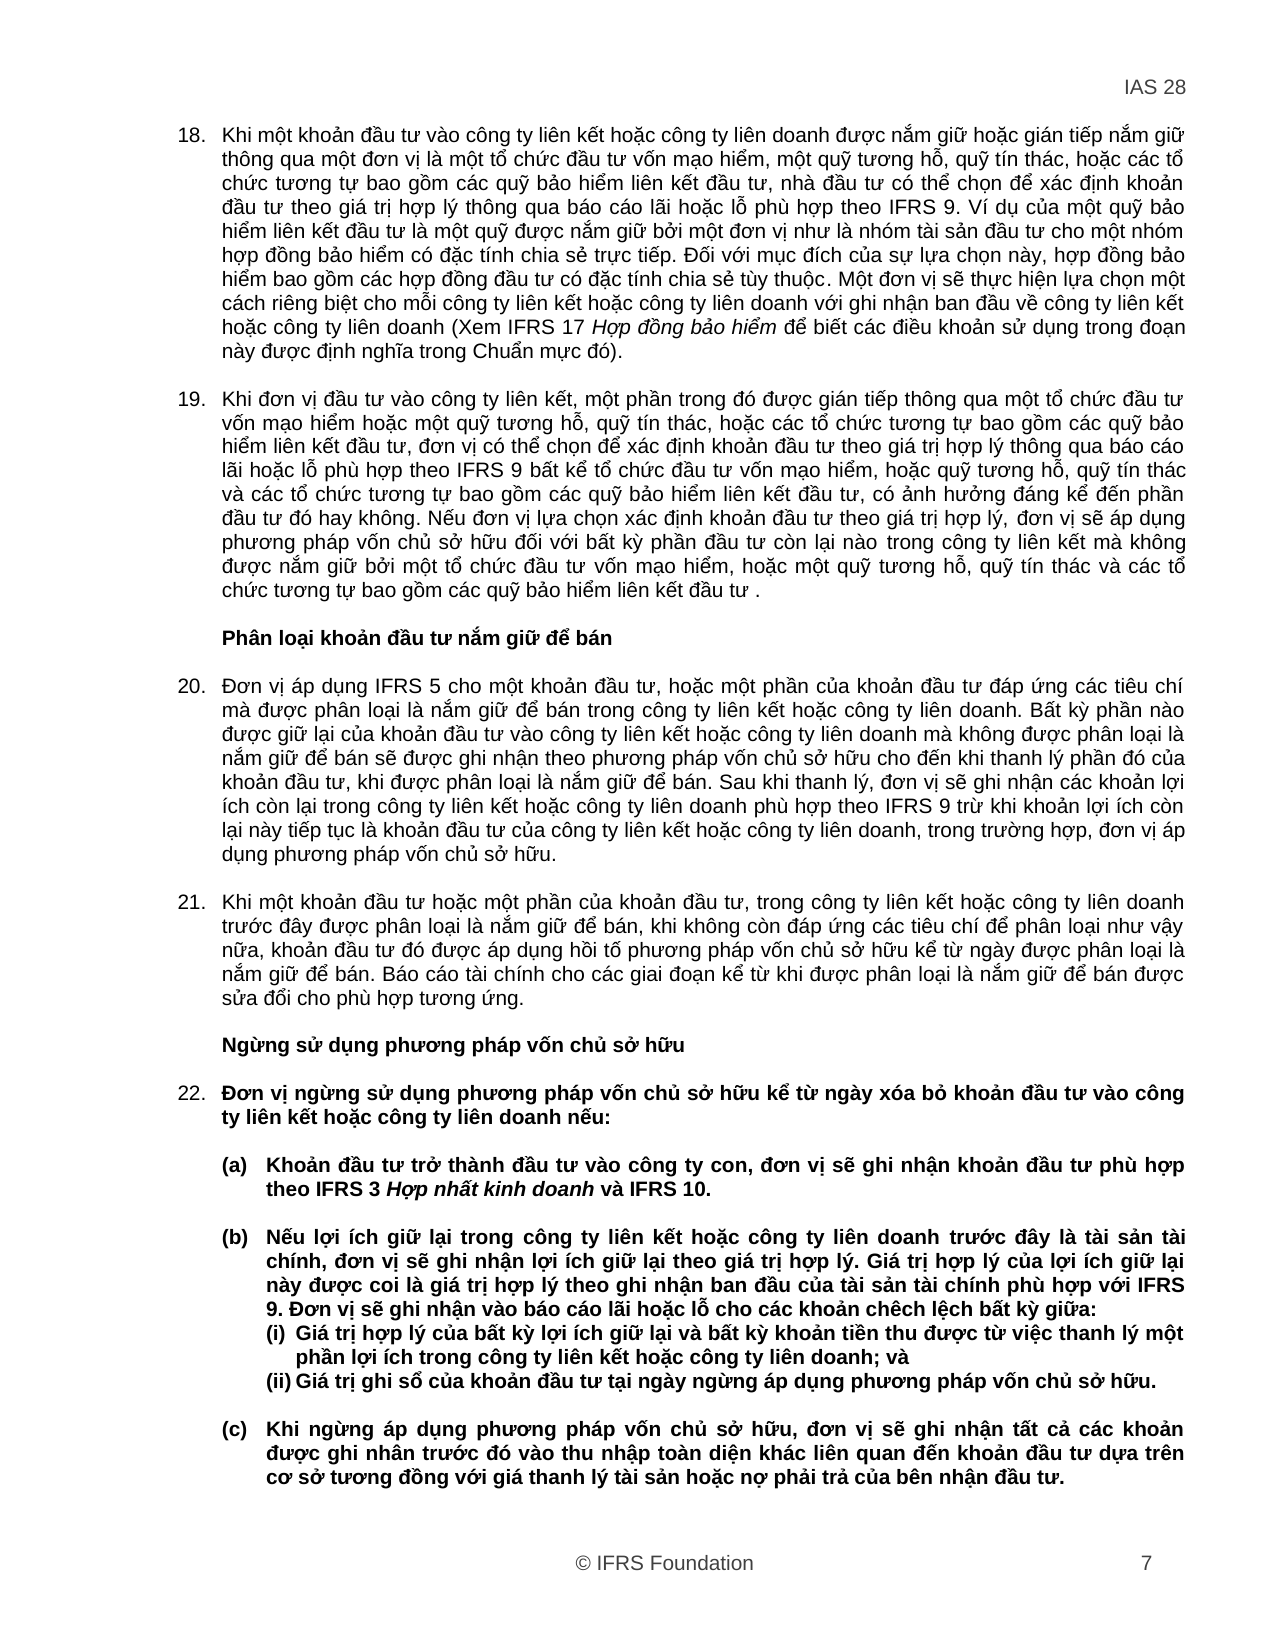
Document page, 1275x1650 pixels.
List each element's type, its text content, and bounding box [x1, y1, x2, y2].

list Phân loại khoản đầu tư nắm giữ để bán [222, 626, 1186, 650]
list Khi đơn vị đầu tư vào công ty liên kết, một phần trong đó được gián tiếp thông qua một tổ chức đầu tư vốn mạo hiểm hoặc một quỹ tương hỗ, quỹ tín thác, hoặc các tổ chức tương tự bao gồm các quỹ bảo hiểm liên kết đầu tư, đơn vị có thể chọn để xác định khoản đầu tư theo giá trị hợp lý thông qua báo cáo lãi hoặc lỗ phù hợp theo IFRS 9 bất kể tổ chức đầu tư vốn mạo hiểm, hoặc quỹ tương hỗ, quỹ tín thác và các tổ chức tương tự bao gồm các quỹ bảo hiểm liên kết đầu tư, có ảnh hưởng đáng kể đến phần đầu tư đó hay không. Nếu đơn vị lựa chọn xác định khoản đầu tư theo giá trị hợp lý, đơn vị sẽ áp dụng phương pháp vốn chủ sở hữu đối với bất kỳ phần đầu tư còn lại nào trong công ty liên kết mà không được nắm giữ bởi một tổ chức đầu tư vốn mạo hiểm, hoặc một quỹ tương hỗ, quỹ tín thác và các tổ chức tương tự bao gồm các quỹ bảo hiểm liên kết đầu tư . [177, 386, 1186, 602]
list Khi một khoản đầu tư hoặc một phần của khoản đầu tư, trong công ty liên kết hoặc công ty liên doanh trước đây được phân loại là nắm giữ để bán, khi không còn đáp ứng các tiêu chí để phân loại như vậy nữa, khoản đầu tư đó được áp dụng hồi tố phương pháp vốn chủ sở hữu kể từ ngày được phân loại là nắm giữ để bán. Báo cáo tài chính cho các giai đoạn kể từ khi được phân loại là nắm giữ để bán được sửa đổi cho phù hợp tương ứng. [177, 889, 1186, 1009]
list Ngừng sử dụng phương pháp vốn chủ sở hữu [222, 1033, 1186, 1057]
list Giá trị hợp lý của bất kỳ lợi ích giữ lại và bất kỳ khoản tiền thu được từ việc thanh lý một phần lợi ích trong công ty liên kết hoặc công ty liên doanh; và [266, 1321, 1186, 1369]
list Giá trị ghi sổ của khoản đầu tư tại ngày ngừng áp dụng phương pháp vốn chủ sở hữu. [266, 1369, 1186, 1393]
list Nếu lợi ích giữ lại trong công ty liên kết hoặc công ty liên doanh trước đây là tài sản tài chính, đơn vị sẽ ghi nhận lợi ích giữ lại theo giá trị hợp lý. Giá trị hợp lý của lợi ích giữ lại này được coi là giá trị hợp lý theo ghi nhận ban đầu của tài sản tài chính phù hợp với IFRS 9. Đơn vị sẽ ghi nhận vào báo cáo lãi hoặc lỗ cho các khoản chêch lệch bất kỳ giữa: [222, 1225, 1186, 1321]
list Khoản đầu tư trở thành đầu tư vào công ty con, đơn vị sẽ ghi nhận khoản đầu tư phù hợp theo IFRS 3 Hợp nhất kinh doanh và IFRS 10. [222, 1153, 1186, 1201]
list Khi ngừng áp dụng phương pháp vốn chủ sở hữu, đơn vị sẽ ghi nhận tất cả các khoản được ghi nhân trước đó vào thu nhập toàn diện khác liên quan đến khoản đầu tư dựa trên cơ sở tương đồng với giá thanh lý tài sản hoặc nợ phải trả của bên nhận đầu tư. [222, 1417, 1186, 1488]
list Đơn vị ngừng sử dụng phương pháp vốn chủ sở hữu kể từ ngày xóa bỏ khoản đầu tư vào công ty liên kết hoặc công ty liên doanh nếu: [177, 1081, 1186, 1129]
list Khi một khoản đầu tư vào công ty liên kết hoặc công ty liên doanh được nắm giữ hoặc gián tiếp nắm giữ thông qua một đơn vị là một tổ chức đầu tư vốn mạo hiểm, một quỹ tương hỗ, quỹ tín thác, hoặc các tổ chức tương tự bao gồm các quỹ bảo hiểm liên kết đầu tư, nhà đầu tư có thể chọn để xác định khoản đầu tư theo giá trị hợp lý thông qua báo cáo lãi hoặc lỗ phù hợp theo IFRS 9. Ví dụ của một quỹ bảo hiểm liên kết đầu tư là một quỹ được nắm giữ bởi một đơn vị như là nhóm tài sản đầu tư cho một nhóm hợp đồng bảo hiểm có đặc tính chia sẻ trực tiếp. Đối với mục đích của sự lựa chọn này, hợp đồng bảo hiểm bao gồm các hợp đồng đầu tư có đặc tính chia sẻ tùy thuộc. Một đơn vị sẽ thực hiện lựa chọn một cách riêng biệt cho mỗi công ty liên kết hoặc công ty liên doanh với ghi nhận ban đầu về công ty liên kết hoặc công ty liên doanh (Xem IFRS 17 Hợp đồng bảo hiểm để biết các điều khoản sử dụng trong đoạn này được định nghĩa trong Chuẩn mực đó). [177, 123, 1186, 362]
list Đơn vị áp dụng IFRS 5 cho một khoản đầu tư, hoặc một phần của khoản đầu tư đáp ứng các tiêu chí mà được phân loại là nắm giữ để bán trong công ty liên kết hoặc công ty liên doanh. Bất kỳ phần nào được giữ lại của khoản đầu tư vào công ty liên kết hoặc công ty liên doanh mà không được phân loại là nắm giữ để bán sẽ được ghi nhận theo phương pháp vốn chủ sở hữu cho đến khi thanh lý phần đó của khoản đầu tư, khi được phân loại là nắm giữ để bán. Sau khi thanh lý, đơn vị sẽ ghi nhận các khoản lợi ích còn lại trong công ty liên kết hoặc công ty liên doanh phù hợp theo IFRS 9 trừ khi khoản lợi ích còn lại này tiếp tục là khoản đầu tư của công ty liên kết hoặc công ty liên doanh, trong trường hợp, đơn vị áp dụng phương pháp vốn chủ sở hữu. [177, 674, 1186, 866]
